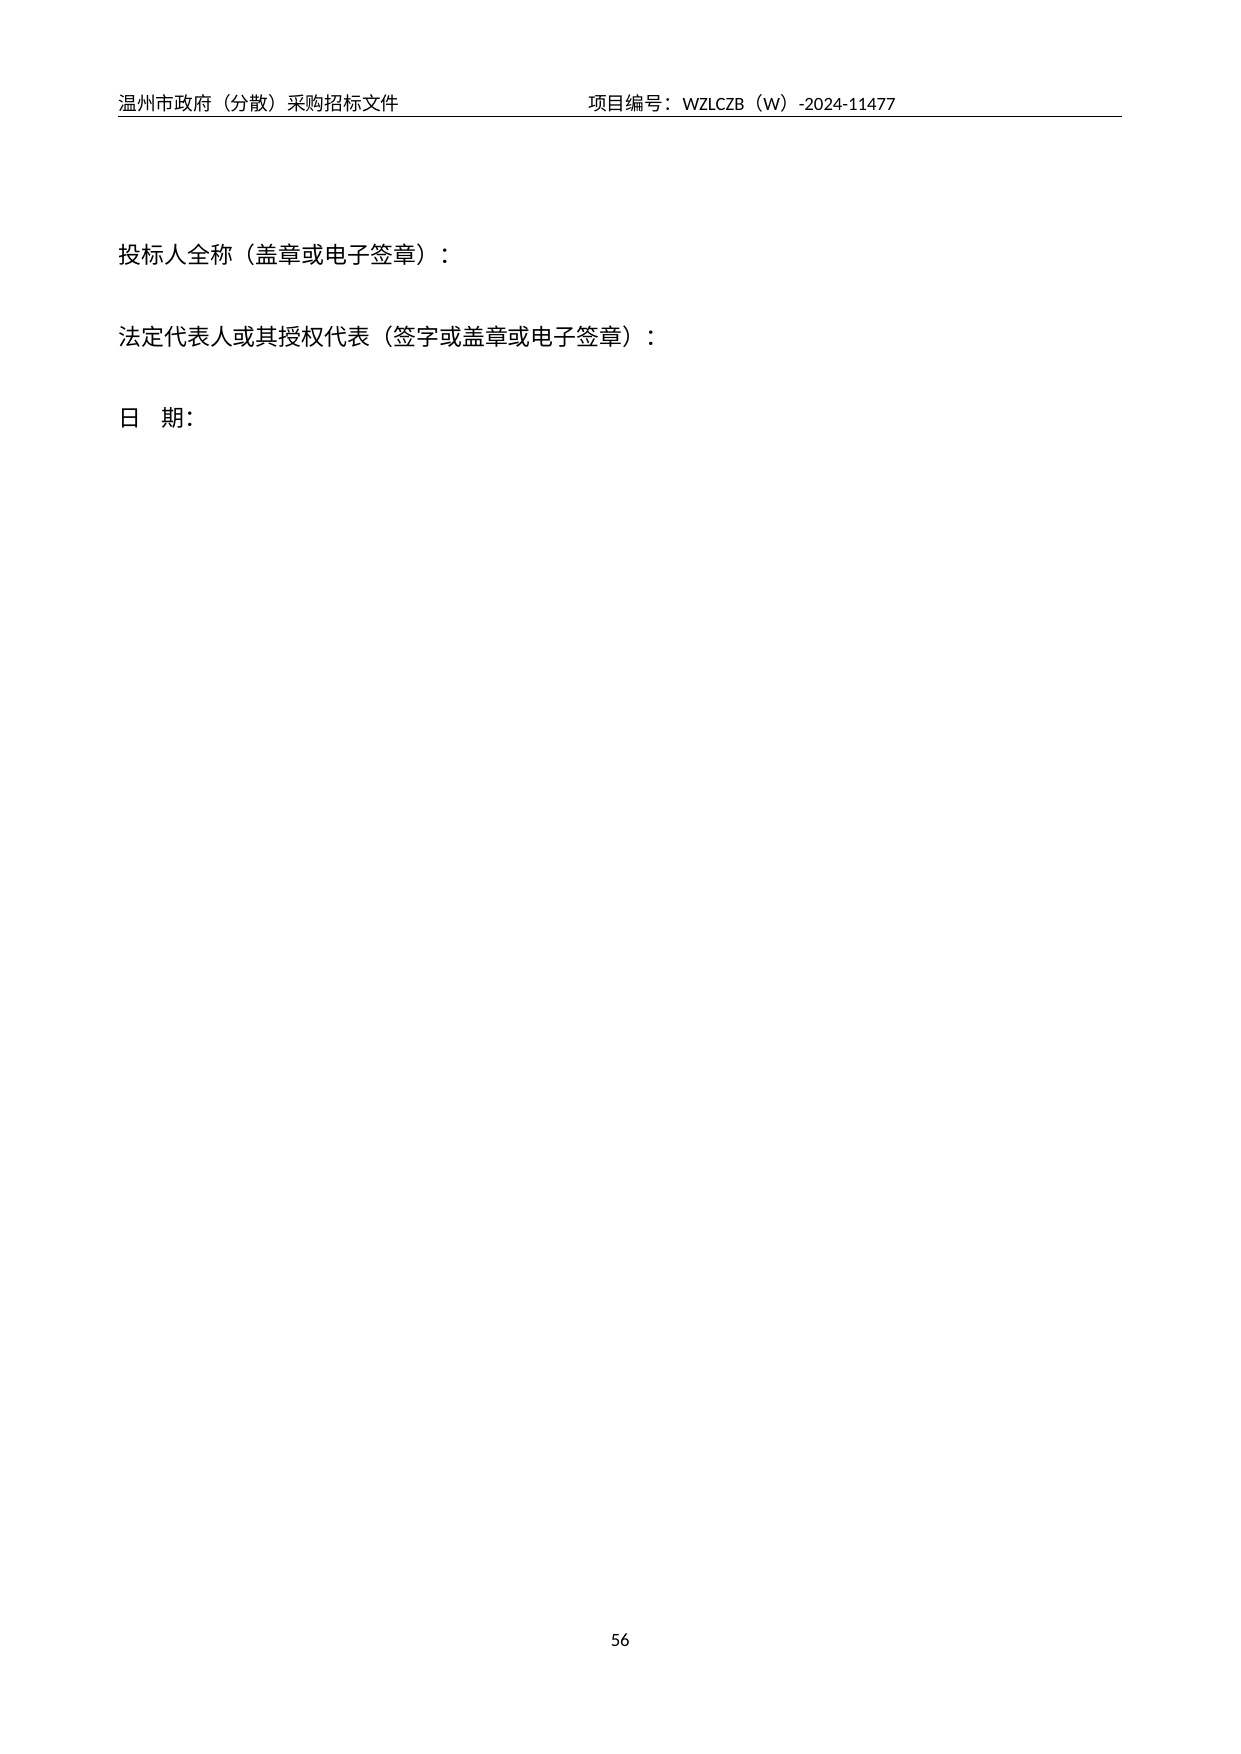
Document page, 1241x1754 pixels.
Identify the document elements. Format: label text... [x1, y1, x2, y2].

text 法定代表人或其授权代表（签字或盖章或电子签章）： [118, 303, 1122, 368]
text 日 期： [118, 384, 1122, 449]
text 投标人全称（盖章或电子签章）： [118, 221, 1122, 286]
